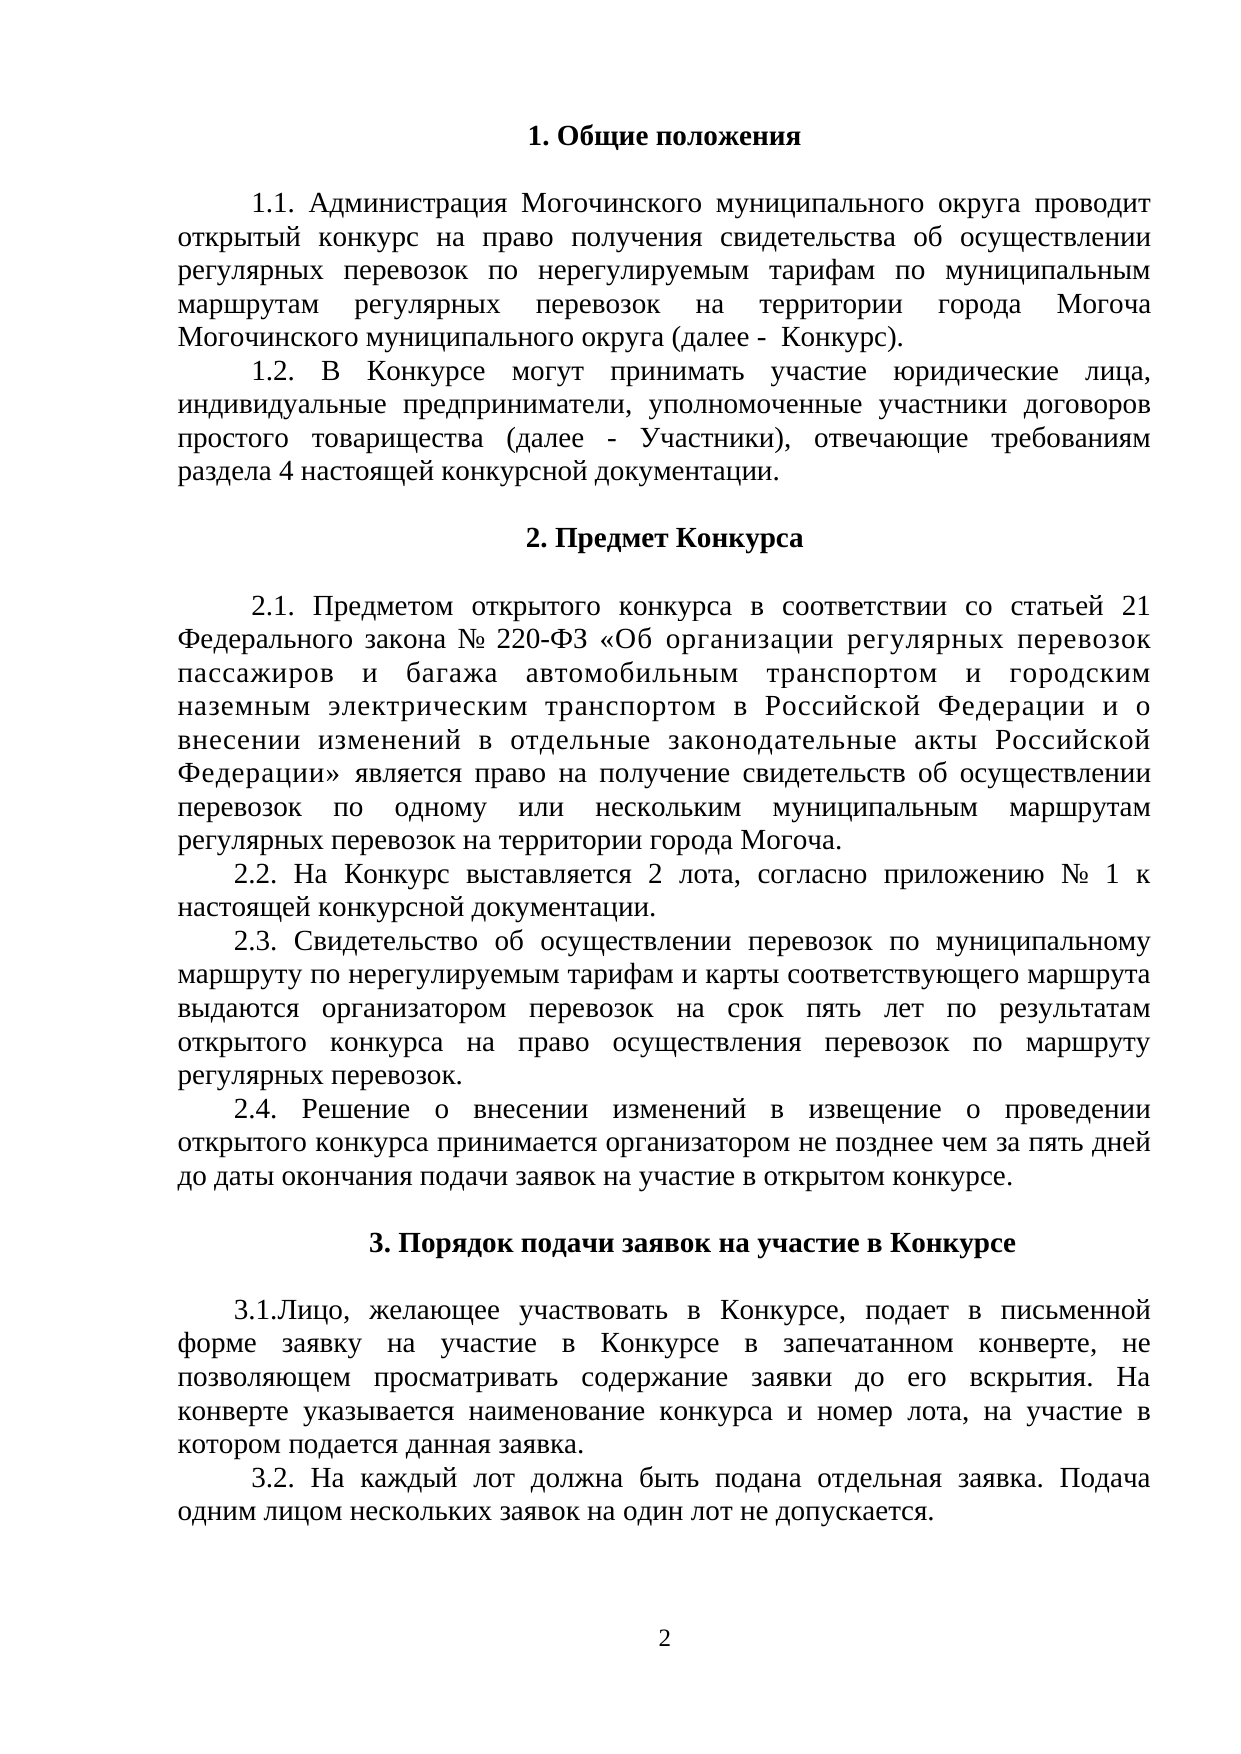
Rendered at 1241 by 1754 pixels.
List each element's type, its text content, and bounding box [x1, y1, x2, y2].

text 2.4. Решение о внесении изменений в извещение о проведении открытого конкурса принимается организатором не позднее чем за пять дней до даты окончания подачи заявок на участие в открытом конкурсе. [177, 1091, 1152, 1191]
text 1. Общие положения [177, 118, 1152, 152]
text 2. Предмет Конкурса [177, 521, 1152, 554]
text 3.1.Лицо, желающее участвовать в Конкурсе, подает в письменной форме заявку на участие в Конкурсе в запечатанном конверте, не позволяющем просматривать содержание заявки до его вскрытия. На конверте указывается наименование конкурса и номер лота, на участие в котором подается данная заявка. [177, 1292, 1152, 1460]
text 1.1. Администрация Могочинского муниципального округа проводит открытый конкурс на право получения свидетельства об осуществлении регулярных перевозок по нерегулируемым тарифам по муниципальным маршрутам регулярных перевозок на территории города Могоча Могочинского муниципального округа (далее - Конкурс). [177, 185, 1152, 353]
text 2.1. Предметом открытого конкурса в соответствии со статьей 21 Федерального закона № 220-ФЗ «Об организации регулярных перевозок пассажиров и багажа автомобильным транспортом и городским наземным электрическим транспортом в Российской Федерации и о внесении изменений в отдельные законодательные акты Российской Федерации» является право на получение свидетельств об осуществлении перевозок по одному или нескольким муниципальным маршрутам регулярных перевозок на территории города Могоча. [177, 755, 1152, 856]
text 1.2. В Конкурсе могут принимать участие юридические лица, индивидуальные предприниматели, уполномоченные участники договоров простого товарищества (далее - Участники), отвечающие требованиям раздела 4 настоящей конкурсной документации. [177, 353, 1152, 487]
text 2.2. На Конкурс выставляется 2 лота, согласно приложению № 1 к настоящей конкурсной документации. [177, 856, 1152, 923]
text 3.2. На каждый лот должна быть подана отдельная заявка. Подача одним лицом нескольких заявок на один лот не допускается. [177, 1460, 1152, 1527]
text 2.1. Предметом открытого конкурса в соответствии со статьей 21 Федерального закона № 220-ФЗ «Об организации регулярных перевозок пассажиров и багажа автомобильным транспортом и городским наземным электрическим транспортом в Российской Федерации и о внесении изменений в отдельные законодательные акты Российской Федерации» является право на получение свидетельств об осуществлении перевозок по одному или нескольким муниципальным маршрутам регулярных перевозок на территории города Могоча. [177, 588, 1152, 655]
text 3. Порядок подачи заявок на участие в Конкурсе [177, 1225, 1152, 1258]
text 2.3. Свидетельство об осуществлении перевозок по муниципальному маршруту по нерегулируемым тарифам и карты соответствующего маршрута выдаются организатором перевозок на срок пять лет по результатам открытого конкурса на право осуществления перевозок по маршруту регулярных перевозок. [177, 923, 1152, 1091]
